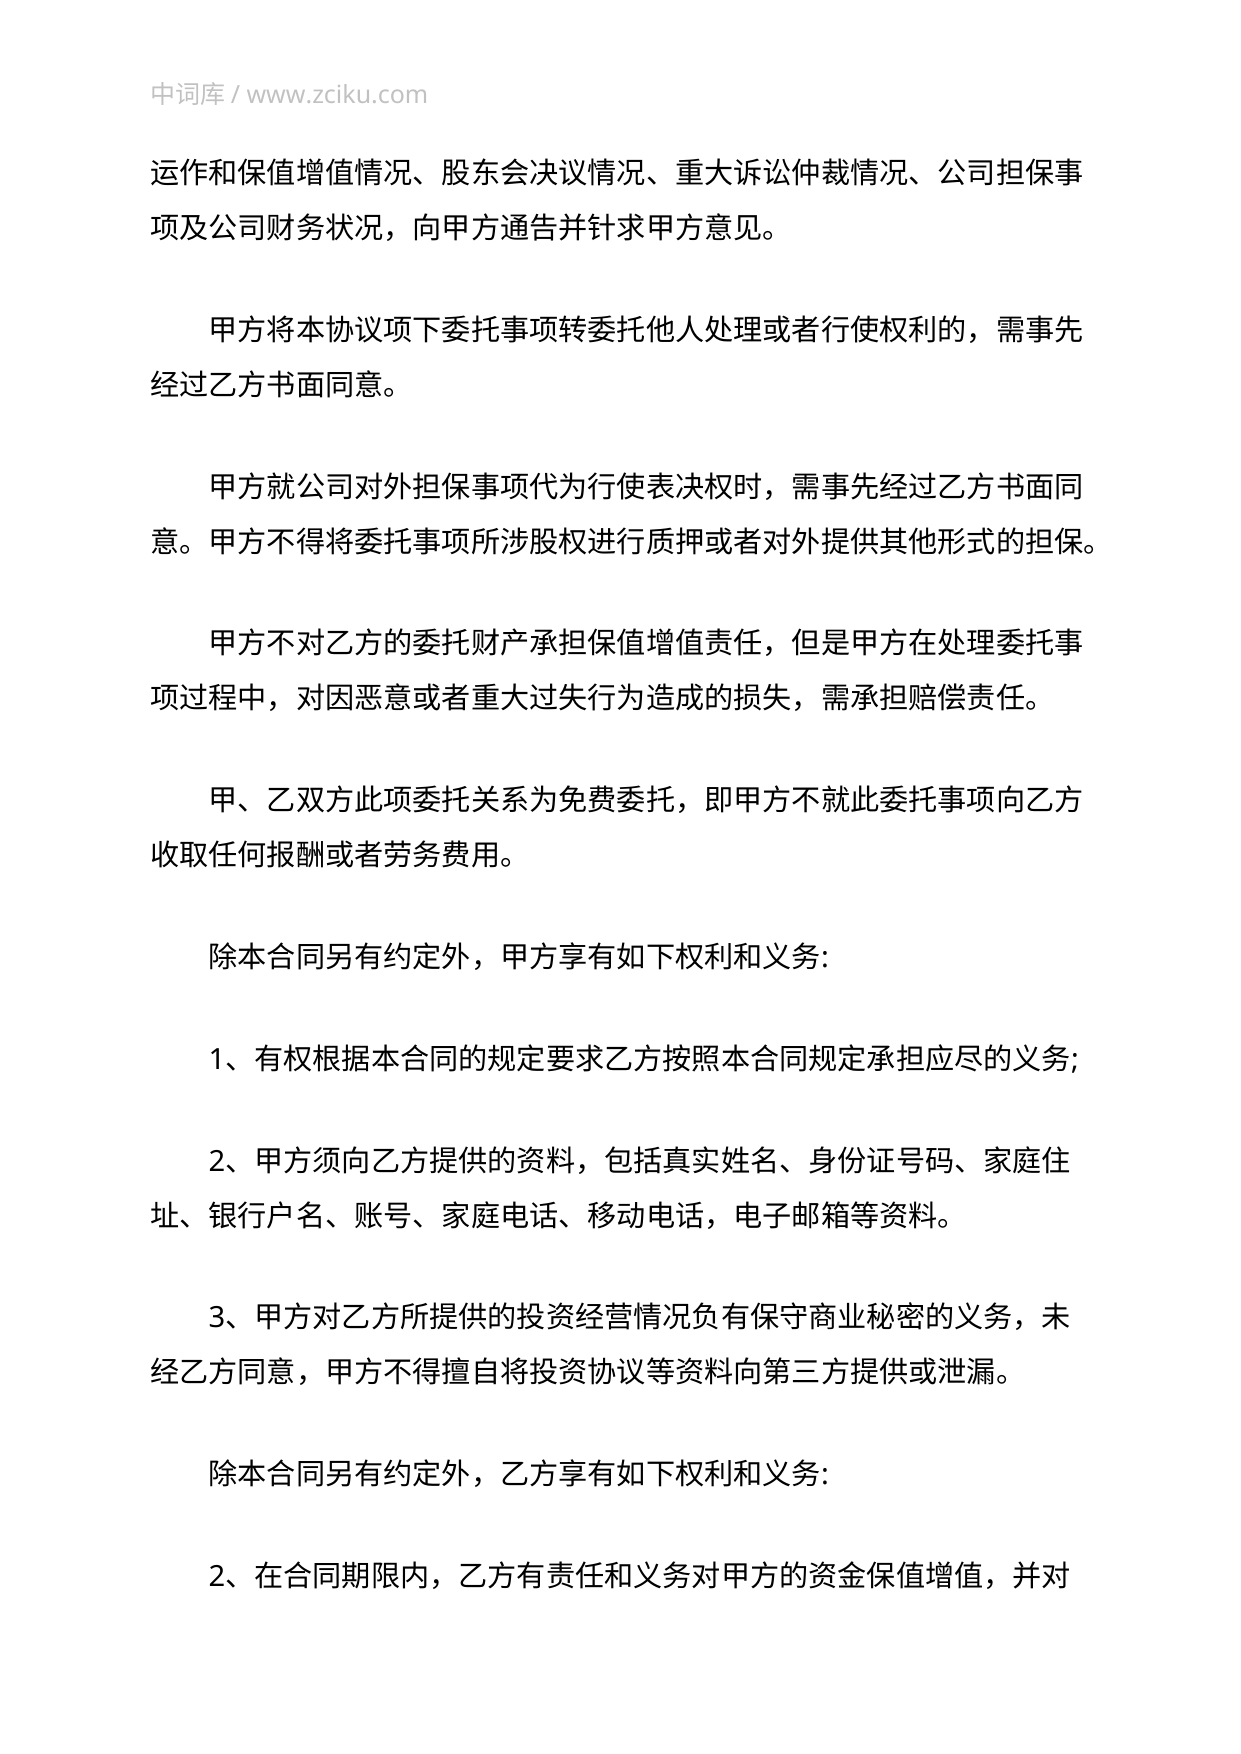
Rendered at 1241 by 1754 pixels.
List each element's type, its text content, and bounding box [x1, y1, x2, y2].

text 1、有权根据本合同的规定要求乙方按照本合同规定承担应尽的义务; [150, 1035, 1090, 1078]
text 甲方将本协议项下委托事项转委托他人处理或者行使权利的，需事先经过乙方书面同意。 [150, 307, 1090, 404]
text 2、甲方须向乙方提供的资料，包括真实姓名、身份证号码、家庭住址、银行户名、账号、家庭电话、移动电话，电子邮箱等资料。 [150, 1137, 1090, 1234]
text 甲、乙双方此项委托关系为免费委托，即甲方不就此委托事项向乙方收取任何报酬或者劳务费用。 [150, 777, 1090, 874]
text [150, 1553, 1090, 1595]
text 除本合同另有约定外，乙方享有如下权利和义务: [150, 1451, 1090, 1493]
text 3、甲方对乙方所提供的投资经营情况负有保守商业秘密的义务，未经乙方同意，甲方不得擅自将投资协议等资料向第三方提供或泄漏。 [150, 1294, 1090, 1391]
text 甲方就公司对外担保事项代为行使表决权时，需事先经过乙方书面同意。甲方不得将委托事项所涉股权进行质押或者对外提供其他形式的担保。 [150, 463, 1090, 561]
text 除本合同另有约定外，甲方享有如下权利和义务: [150, 933, 1090, 976]
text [150, 150, 1090, 247]
text 甲方不对乙方的委托财产承担保值增值责任，但是甲方在处理委托事项过程中，对因恶意或者重大过失行为造成的损失，需承担赔偿责任。 [150, 620, 1090, 717]
